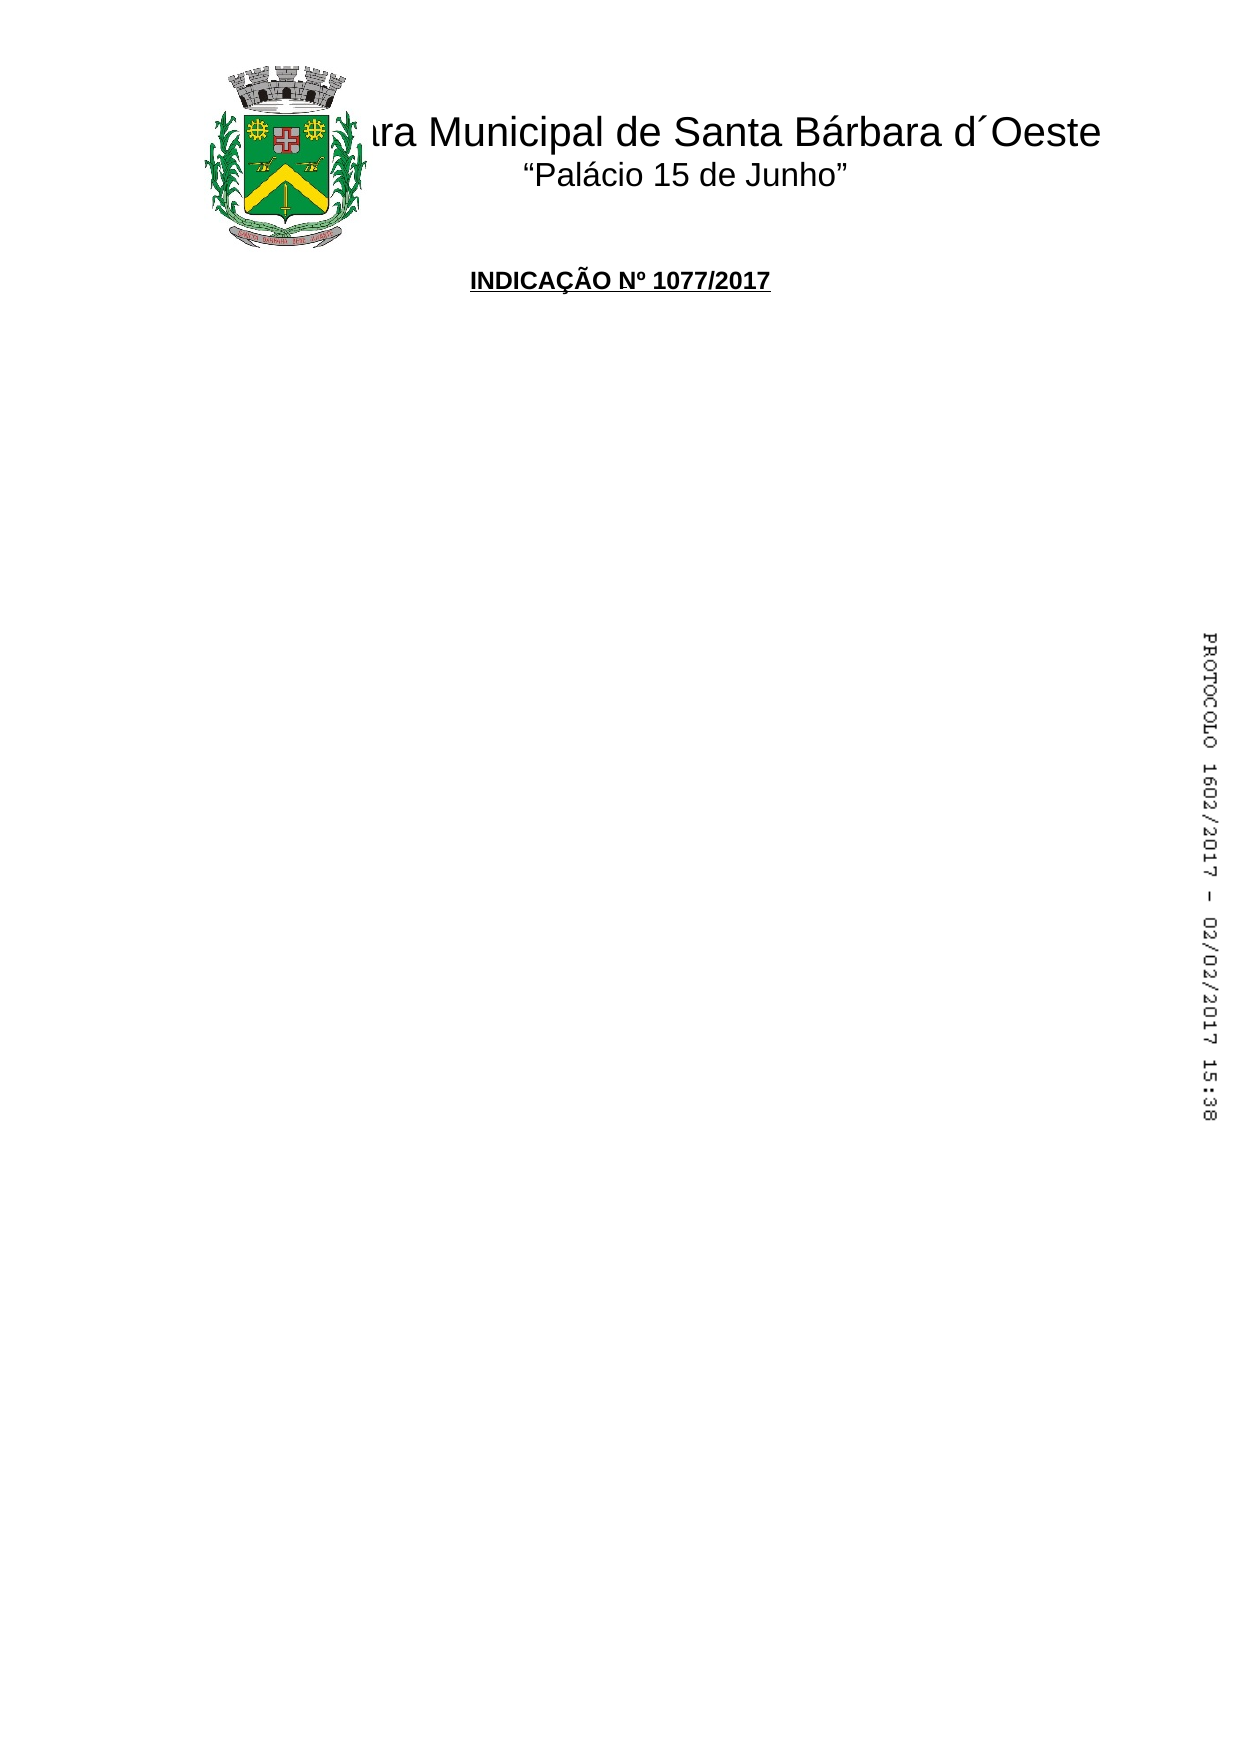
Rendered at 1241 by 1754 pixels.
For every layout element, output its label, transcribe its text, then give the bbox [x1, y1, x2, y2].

picture [204, 66, 374, 255]
title INDICAÇÃO Nº 1077/2017 [177, 266, 1063, 294]
picture [1177, 629, 1241, 1125]
